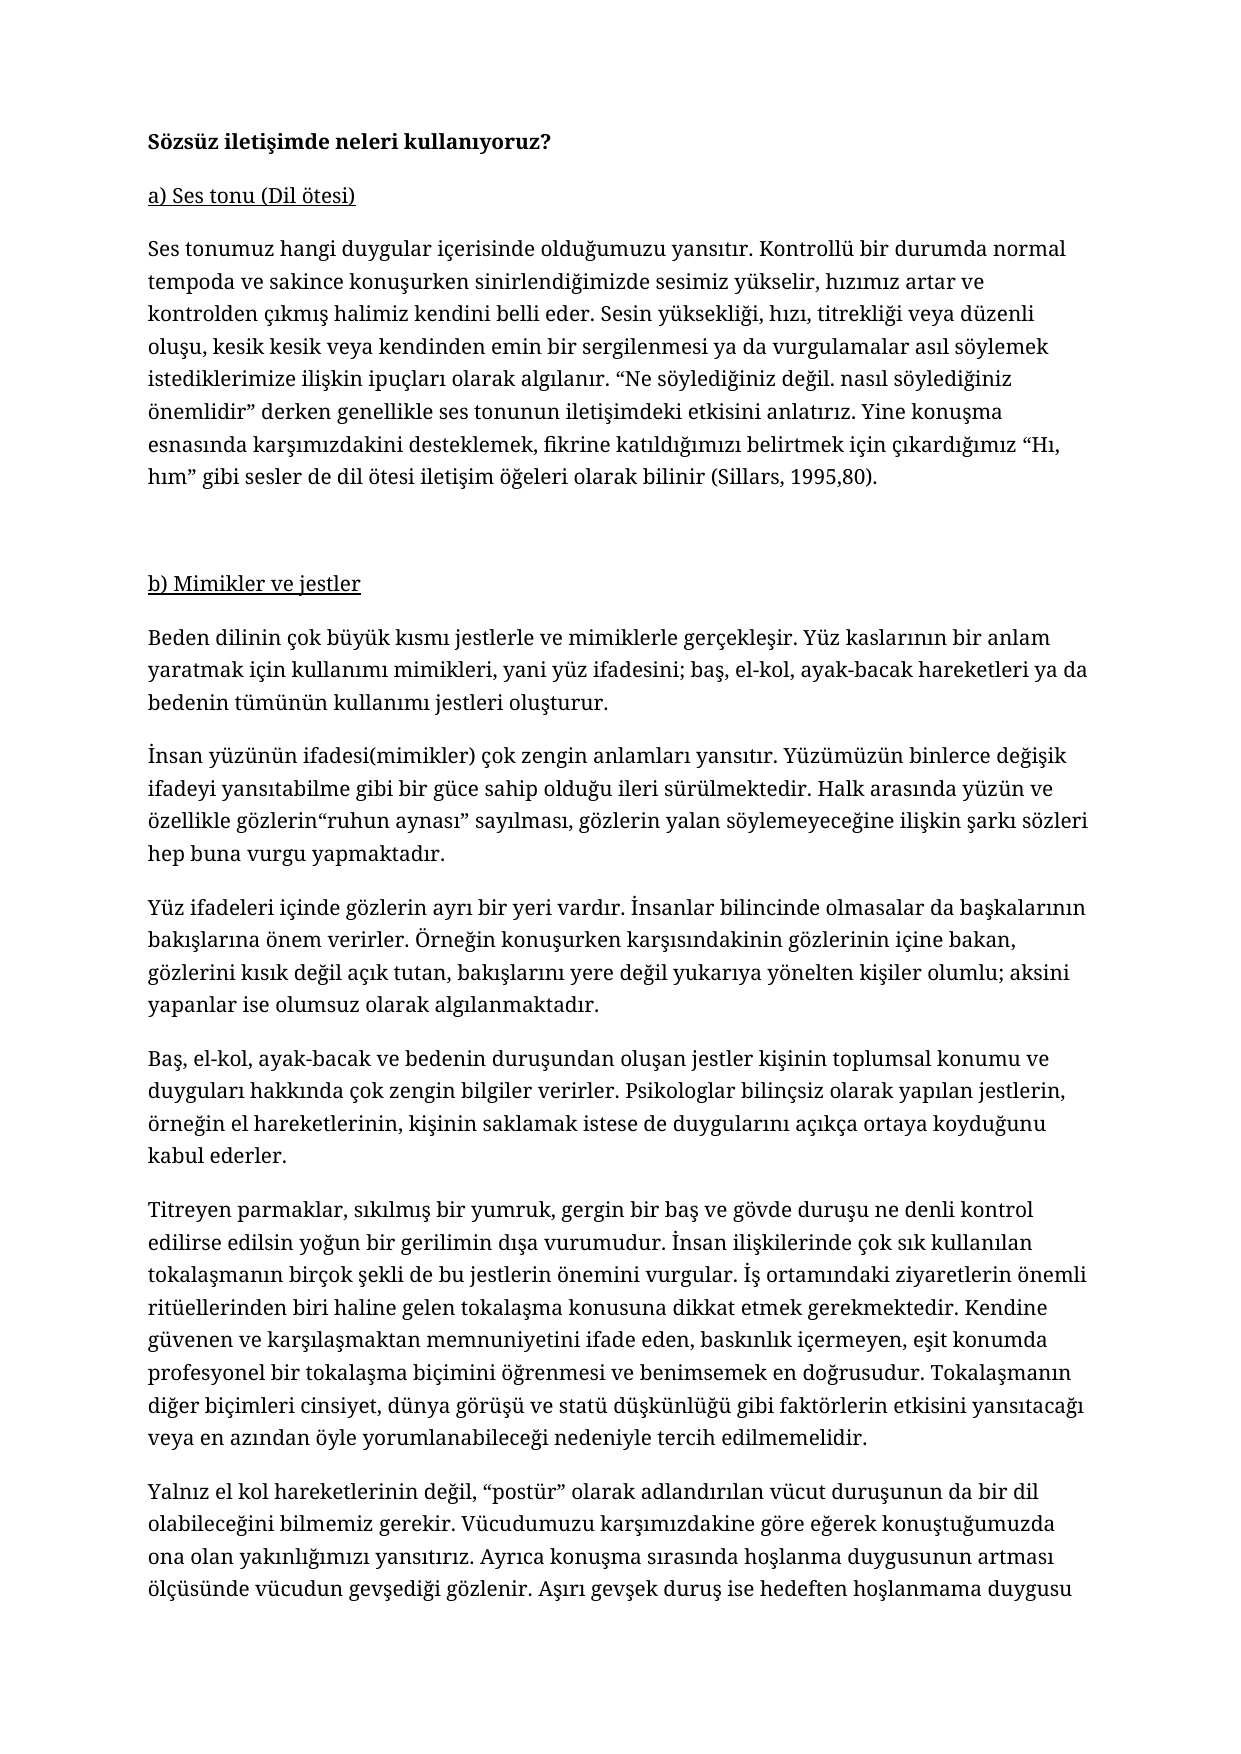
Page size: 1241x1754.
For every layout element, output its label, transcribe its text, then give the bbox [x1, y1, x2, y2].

text a) Ses tonu (Dil ötesi) [148, 181, 1093, 209]
text Titreyen parmaklar, sıkılmış bir yumruk, gergin bir baş ve gövde duruşu ne denli kontrol edilirse edilsin yoğun bir gerilimin dışa vurumudur. İnsan ilişkilerinde çok sık kullanılan tokalaşmanın birçok şekli de bu jestlerin önemini vurgular. İş ortamındaki ziyaretlerin önemli ritüellerinden biri haline gelen tokalaşma konusuna dikkat etmek gerekmektedir. Kendine güvenen ve karşılaşmaktan memnuniyetini ifade eden, baskınlık içermeyen, eşit konumda profesyonel bir tokalaşma biçimini öğrenmesi ve benimsemek en doğrusudur. Tokalaşmanın diğer biçimleri cinsiyet, dünya görüşü ve statü düşkünlüğü gibi faktörlerin etkisini yansıtacağı veya en azından öyle yorumlanabileceği nedeniyle tercih edilmemelidir. [148, 1195, 1093, 1452]
text Yüz ifadeleri içinde gözlerin ayrı bir yeri vardır. İnsanlar bilincinde olmasalar da başkalarının bakışlarına önem verirler. Örneğin konuşurken karşısındakinin gözlerinin içine bakan, gözlerini kısık değil açık tutan, bakışlarını yere değil yukarıya yönelten kişiler olumlu; aksini yapanlar ise olumsuz olarak algılanmaktadır. [148, 893, 1093, 1019]
text b) Mimikler ve jestler [148, 569, 1093, 598]
text Ses tonumuz hangi duygular içerisinde olduğumuzu yansıtır. Kontrollü bir durumda normal tempoda ve sakince konuşurken sinirlendiğimizde sesimiz yükselir, hızımız artar ve kontrolden çıkmış halimiz kendini belli eder. Sesin yüksekliği, hızı, titrekliği veya düzenli oluşu, kesik kesik veya kendinden emin bir sergilenmesi ya da vurgulamalar asıl söylemek istediklerimize ilişkin ipuçları olarak algılanır. “Ne söylediğiniz değil. nasıl söylediğiniz önemlidir” derken genellikle ses tonunun iletişimdeki etkisini anlatırız. Yine konuşma esnasında karşımızdakini desteklemek, fikrine katıldığımızı belirtmek için çıkardığımız “Hı, hım” gibi sesler de dil ötesi iletişim öğeleri olarak bilinir (Sillars, 1995,80). [148, 234, 1093, 491]
text Sözsüz iletişimde neleri kullanıyoruz? [148, 127, 1093, 156]
text İnsan yüzünün ifadesi(mimikler) çok zengin anlamları yansıtır. Yüzümüzün binlerce değişik ifadeyi yansıtabilme gibi bir güce sahip olduğu ileri sürülmektedir. Halk arasında yüzün ve özellikle gözlerin“ruhun aynası” sayılması, gözlerin yalan söylemeyeceğine ilişkin şarkı sözleri hep buna vurgu yapmaktadır. [148, 741, 1093, 868]
text Baş, el-kol, ayak-bacak ve bedenin duruşundan oluşan jestler kişinin toplumsal konumu ve duyguları hakkında çok zengin bilgiler verirler. Psikologlar bilinçsiz olarak yapılan jestlerin, örneğin el hareketlerinin, kişinin saklamak istese de duygularını açıkça ortaya koyduğunu kabul ederler. [148, 1044, 1093, 1170]
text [148, 1477, 1093, 1603]
text Beden dilinin çok büyük kısmı jestlerle ve mimiklerle gerçekleşir. Yüz kaslarının bir anlam yaratmak için kullanımı mimikleri, yani yüz ifadesini; baş, el-kol, ayak-bacak hareketleri ya da bedenin tümünün kullanımı jestleri oluşturur. [148, 623, 1093, 716]
